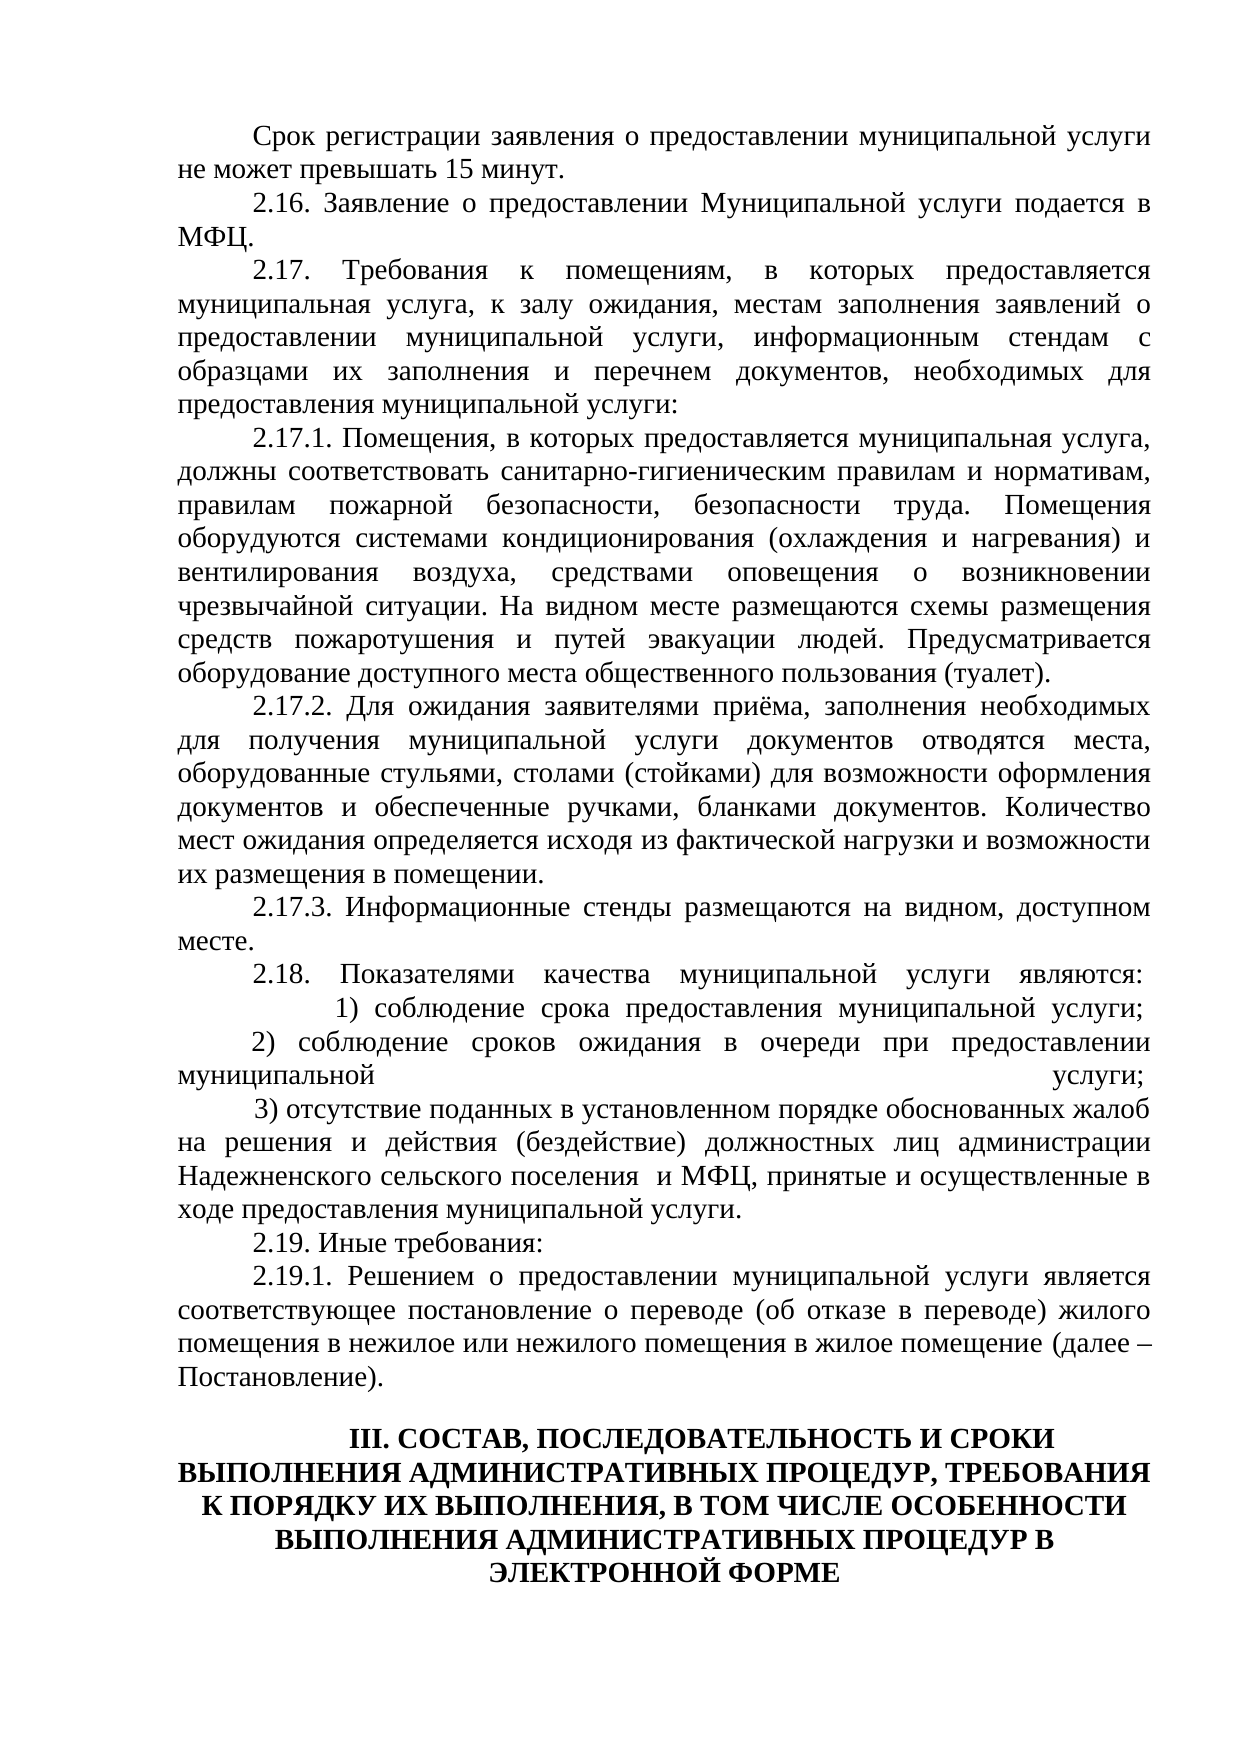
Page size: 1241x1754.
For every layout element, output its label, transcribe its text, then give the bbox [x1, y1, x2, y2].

text 2.17. Требования к помещениям, в которых предоставляется муниципальная услуга, к залу ожидания, местам заполнения заявлений о предоставлении муниципальной услуги, информационным стендам с образцами их заполнения и перечнем документов, необходимых для предоставления муниципальной услуги: [177, 252, 1152, 420]
text 2.19. Иные требования: [177, 1225, 1152, 1258]
text 2.17.2. Для ожидания заявителями приёма, заполнения необходимых для получения муниципальной услуги документов отводятся места, оборудованные стульями, столами (стойками) для возможности оформления документов и обеспеченные ручками, бланками документов. Количество мест ожидания определяется исходя из фактической нагрузки и возможности их размещения в помещении. [177, 688, 1152, 889]
text 2.19.1. Решением о предоставлении муниципальной услуги является соответствующее постановление о переводе (об отказе в переводе) жилого помещения в нежилое или нежилого помещения в жилое помещение (далее – Постановление). [177, 1258, 1152, 1393]
text 2.16. Заявление о предоставлении Муниципальной услуги подается в МФЦ. [177, 185, 1152, 252]
text Срок регистрации заявления о предоставлении муниципальной услуги не может превышать 15 минут. [177, 118, 1152, 185]
text III. СОСТАВ, ПОСЛЕДОВАТЕЛЬНОСТЬ И СРОКИ ВЫПОЛНЕНИЯ АДМИНИСТРАТИВНЫХ ПРОЦЕДУР, ТРЕБОВАНИЯ К ПОРЯДКУ ИХ ВЫПОЛНЕНИЯ, В ТОМ ЧИСЛЕ ОСОБЕННОСТИ ВЫПОЛНЕНИЯ АДМИНИСТРАТИВНЫХ ПРОЦЕДУР В ЭЛЕКТРОННОЙ ФОРМЕ [177, 1421, 1152, 1589]
text 2.17.3. Информационные стенды размещаются на видном, доступном месте. [177, 889, 1152, 957]
text 2.17.1. Помещения, в которых предоставляется муниципальная услуга, должны соответствовать санитарно-гигиеническим правилам и нормативам, правилам пожарной безопасности, безопасности труда. Помещения оборудуются системами кондиционирования (охлаждения и нагревания) и вентилирования воздуха, средствами оповещения о возникновении чрезвычайной ситуации. На видном месте размещаются схемы размещения средств пожаротушения и путей эвакуации людей. Предусматривается оборудование доступного места общественного пользования (туалет). [177, 420, 1152, 688]
text 2.18. Показателями качества муниципальной услуги являются: 1) соблюдение срока предоставления муниципальной услуги; 2) соблюдение сроков ожидания в очереди при предоставлении муниципальной услуги; 3) отсутствие поданных в установленном порядке обоснованных жалоб на решения и действия (бездействие) должностных лиц администрации Надежненского сельского поселения и МФЦ, принятые и осуществленные в ходе предоставления муниципальной услуги. [177, 957, 1152, 1225]
